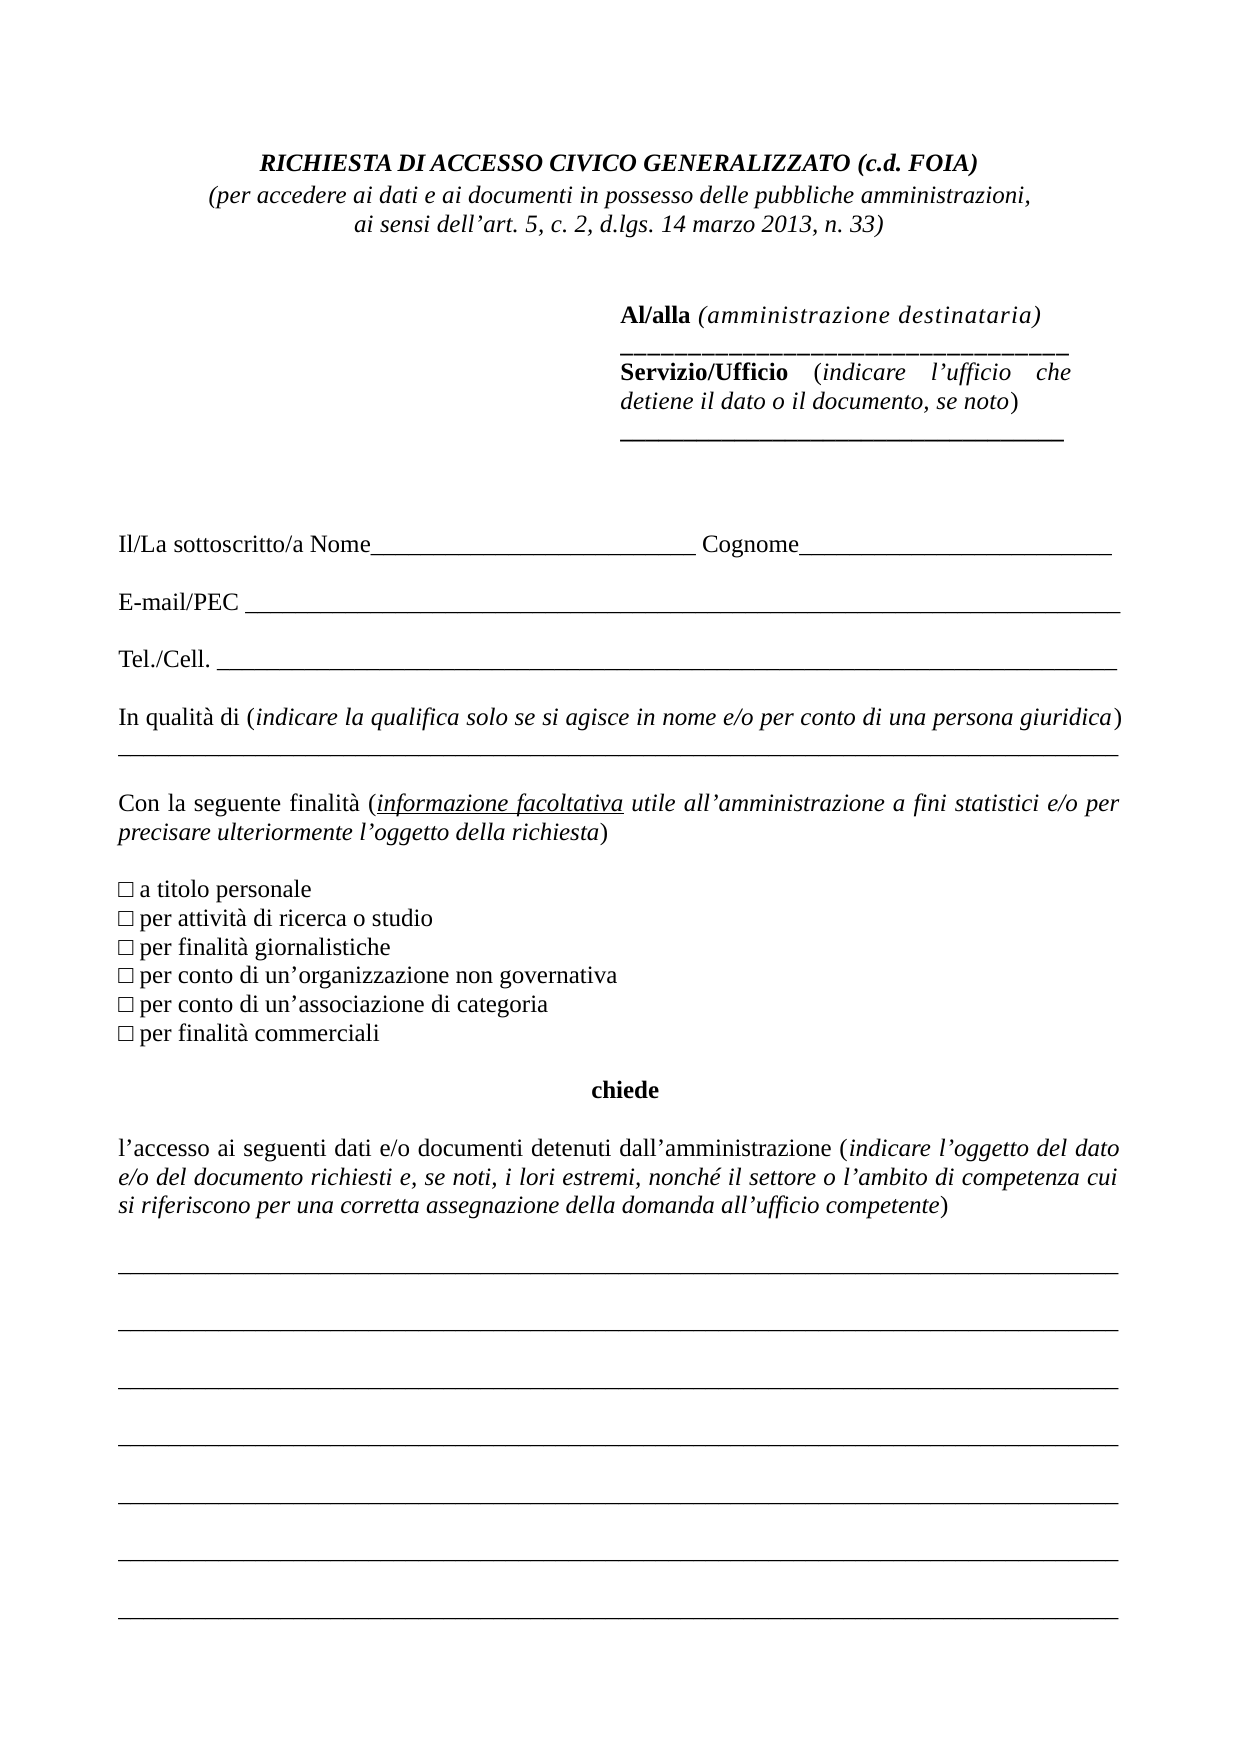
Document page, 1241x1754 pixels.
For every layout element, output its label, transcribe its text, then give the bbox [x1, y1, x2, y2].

text Con la seguente finalità (informazione facoltativa utile all’amministrazione a fini statistici e/o per precisare ulteriormente l’oggetto della richiesta) [118, 788, 1122, 845]
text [118, 1593, 1122, 1622]
text ________________________________________________________________________________ [118, 1305, 1122, 1334]
text In qualità di (indicare la qualifica solo se si agisce in nome e/o per conto di una persona giuridica) ________________________________________________________________________________ [118, 702, 1122, 759]
text E-mail/PEC ______________________________________________________________________ [118, 587, 1122, 615]
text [118, 1535, 1122, 1564]
text chiede [118, 1075, 1132, 1104]
text □ a titolo personale [118, 874, 1122, 903]
text ___________________________________ [620, 415, 1074, 444]
text ________________________________________________________________________________ [118, 1420, 1122, 1449]
text □ per finalità commerciali [118, 1018, 1122, 1047]
text Al/alla (amministrazione destinataria) [620, 300, 1074, 329]
text l’accesso ai seguenti dati e/o documenti detenuti dall’amministrazione (indicare l’oggetto del dato e/o del documento richiesti e, se noti, i lori estremi, nonché il settore o l’ambito di competenza cui si riferiscono per una corretta assegnazione della domanda all’ufficio competente) [118, 1133, 1122, 1219]
text ________________________________________________________________________________ [118, 1478, 1122, 1507]
text ai sensi dell’art. 5, c. 2, d.lgs. 14 marzo 2013, n. 33) [118, 209, 1122, 238]
text Tel./Cell. ________________________________________________________________________ [118, 644, 1122, 673]
text □ per conto di un’associazione di categoria [118, 989, 1122, 1018]
text □ per conto di un’organizzazione non governativa [118, 960, 1122, 989]
text □ per attività di ricerca o studio [118, 903, 1122, 932]
text _________________________________ [620, 329, 1074, 357]
text Servizio/Ufficio (indicare l’ufficio che detiene il dato o il documento, se noto) [620, 357, 1074, 415]
text □ per finalità giornalistiche [118, 932, 1122, 960]
text RICHIESTA DI ACCESSO CIVICO GENERALIZZATO (c.d. FOIA) [118, 148, 1122, 176]
text ________________________________________________________________________________ [118, 1363, 1122, 1392]
text Il/La sottoscritto/a Nome__________________________ Cognome_________________________ [118, 529, 1122, 558]
text ________________________________________________________________________________ [118, 1248, 1122, 1277]
text (per accedere ai dati e ai documenti in possesso delle pubbliche amministrazioni, [118, 181, 1122, 209]
